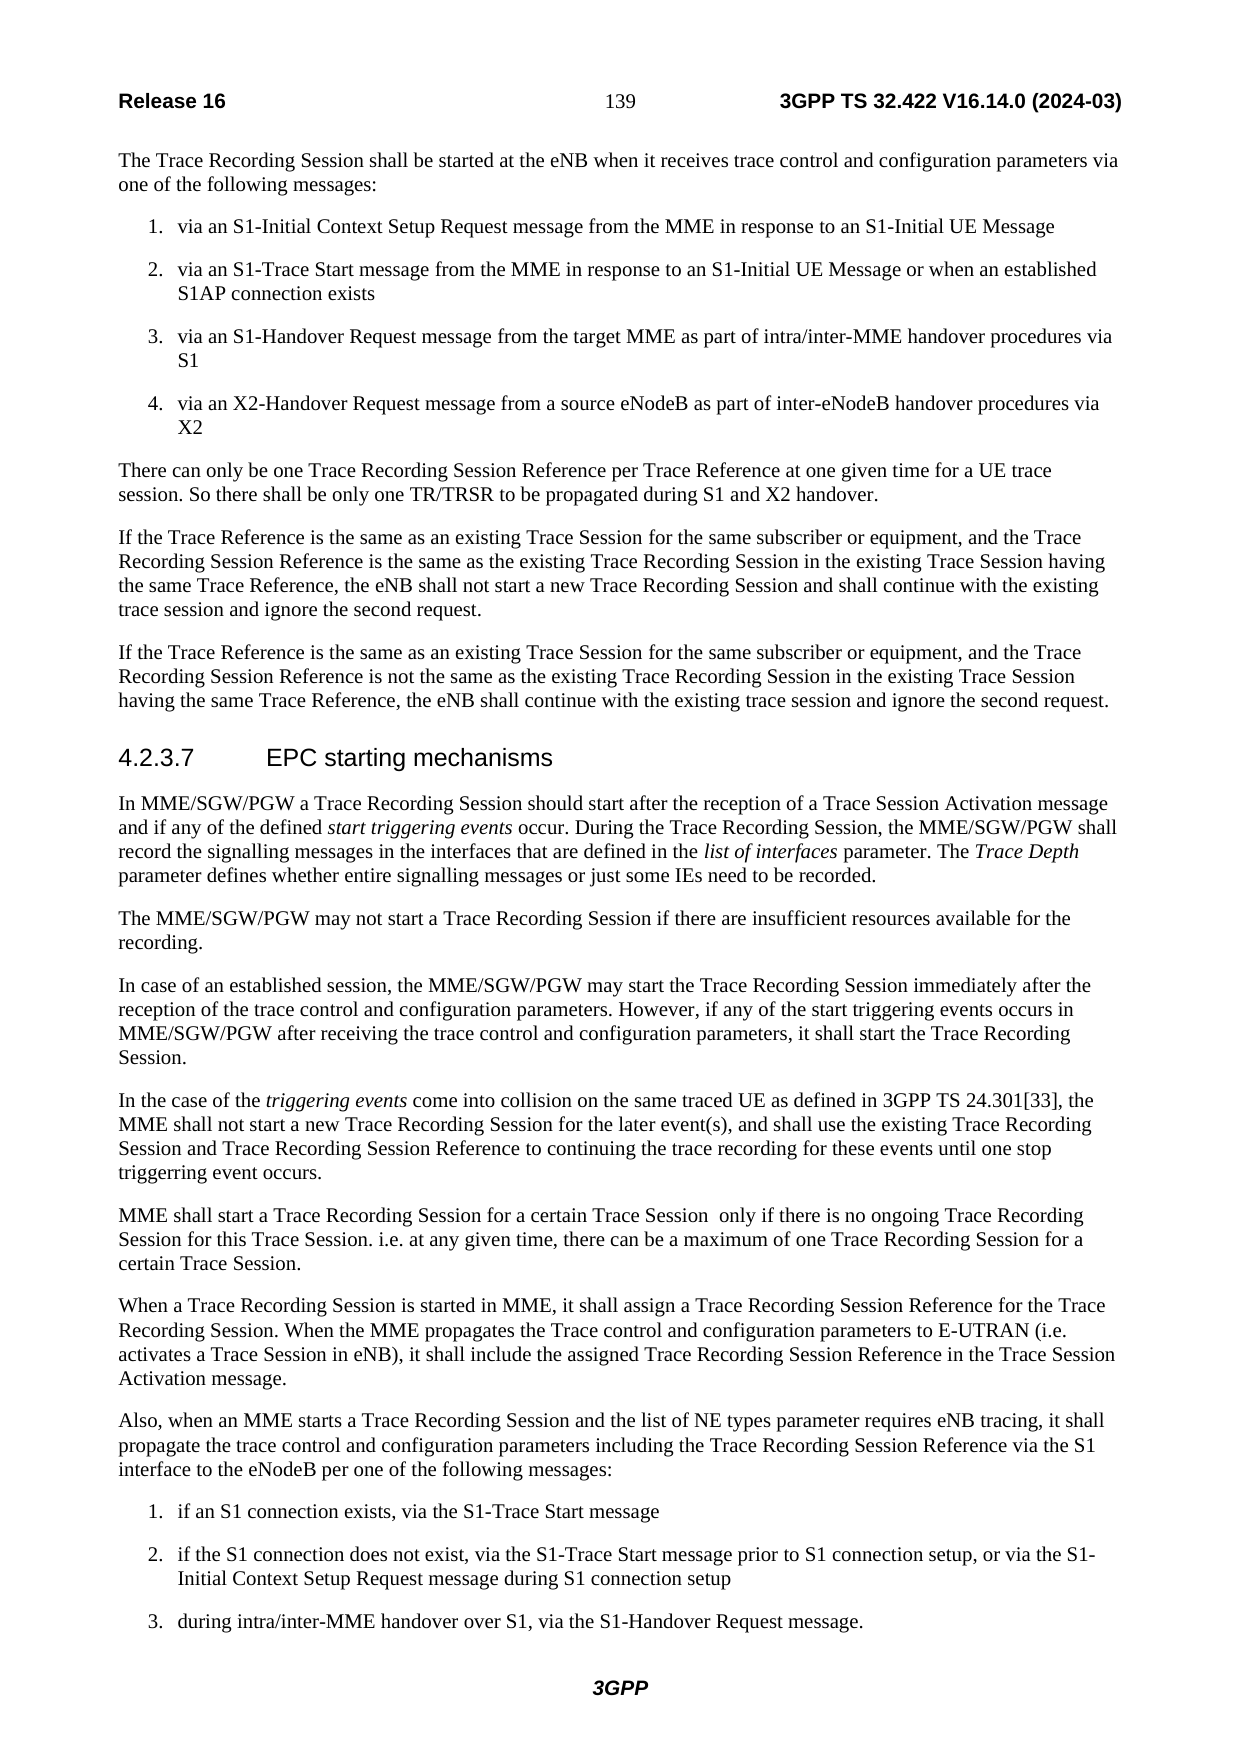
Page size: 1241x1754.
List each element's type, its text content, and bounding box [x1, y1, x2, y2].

text There can only be one Trace Recording Session Reference per Trace Reference at one given time for a UE trace session. So there shall be only one TR/TRSR to be propagated during S1 and X2 handover. [118, 458, 1122, 506]
text 2. if the S1 connection does not exist, via the S1-Trace Start message prior to S1 connection setup, or via the S1-Initial Context Setup Request message during S1 connection setup [148, 1542, 1122, 1590]
text 2. via an S1-Trace Start message from the MME in response to an S1-Initial UE Message or when an established S1AP connection exists [148, 257, 1122, 305]
text 1. if an S1 connection exists, via the S1-Trace Start message [148, 1499, 1122, 1523]
text In the case of the triggering events come into collision on the same traced UE as defined in 3GPP TS 24.301[33], the MME shall not start a new Trace Recording Session for the later event(s), and shall use the existing Trace Recording Session and Trace Recording Session Reference to continuing the trace recording for these events until one stop triggerring event occurs. [118, 1087, 1122, 1184]
text Also, when an MME starts a Trace Recording Session and the list of NE types parameter requires eNB tracing, it shall propagate the trace control and configuration parameters including the Trace Recording Session Reference via the S1 interface to the eNodeB per one of the following messages: [118, 1408, 1122, 1481]
text 1. via an S1-Initial Context Setup Request message from the MME in response to an S1-Initial UE Message [148, 214, 1122, 238]
text 4. via an X2-Handover Request message from a source eNodeB as part of inter-eNodeB handover procedures via X2 [148, 391, 1122, 439]
text In case of an established session, the MME/SGW/PGW may start the Trace Recording Session immediately after the reception of the trace control and configuration parameters. However, if any of the start triggering events occurs in MME/SGW/PGW after receiving the trace control and configuration parameters, it shall start the Trace Recording Session. [118, 972, 1122, 1069]
text The MME/SGW/PGW may not start a Trace Recording Session if there are insufficient resources available for the recording. [118, 906, 1122, 954]
text If the Trace Reference is the same as an existing Trace Session for the same subscriber or equipment, and the Trace Recording Session Reference is not the same as the existing Trace Recording Session in the existing Trace Session having the same Trace Reference, the eNB shall continue with the existing trace session and ignore the second request. [118, 640, 1122, 712]
text If the Trace Reference is the same as an existing Trace Session for the same subscriber or equipment, and the Trace Recording Session Reference is the same as the existing Trace Recording Session in the existing Trace Session having the same Trace Reference, the eNB shall not start a new Trace Recording Session and shall continue with the existing trace session and ignore the second request. [118, 525, 1122, 621]
text In MME/SGW/PGW a Trace Recording Session should start after the reception of a Trace Session Activation message and if any of the defined start triggering events occur. During the Trace Recording Session, the MME/SGW/PGW shall record the signalling messages in the interfaces that are defined in the list of interfaces parameter. The Trace Depth parameter defines whether entire signalling messages or just some IEs need to be recorded. [118, 791, 1122, 887]
text The Trace Recording Session shall be started at the eNB when it receives trace control and configuration parameters via one of the following messages: [118, 147, 1122, 196]
subtitle 4.2.3.7 EPC starting mechanisms [118, 743, 1122, 772]
text MME shall start a Trace Recording Session for a certain Trace Session only if there is no ongoing Trace Recording Session for this Trace Session. i.e. at any given time, there can be a maximum of one Trace Recording Session for a certain Trace Session. [118, 1202, 1122, 1275]
text 3. during intra/inter-MME handover over S1, via the S1-Handover Request message. [148, 1609, 1122, 1633]
text 3. via an S1-Handover Request message from the target MME as part of intra/inter-MME handover procedures via S1 [148, 324, 1122, 372]
text When a Trace Recording Session is started in MME, it shall assign a Trace Recording Session Reference for the Trace Recording Session. When the MME propagates the Trace control and configuration parameters to E-UTRAN (i.e. activates a Trace Session in eNB), it shall include the assigned Trace Recording Session Reference in the Trace Session Activation message. [118, 1293, 1122, 1390]
